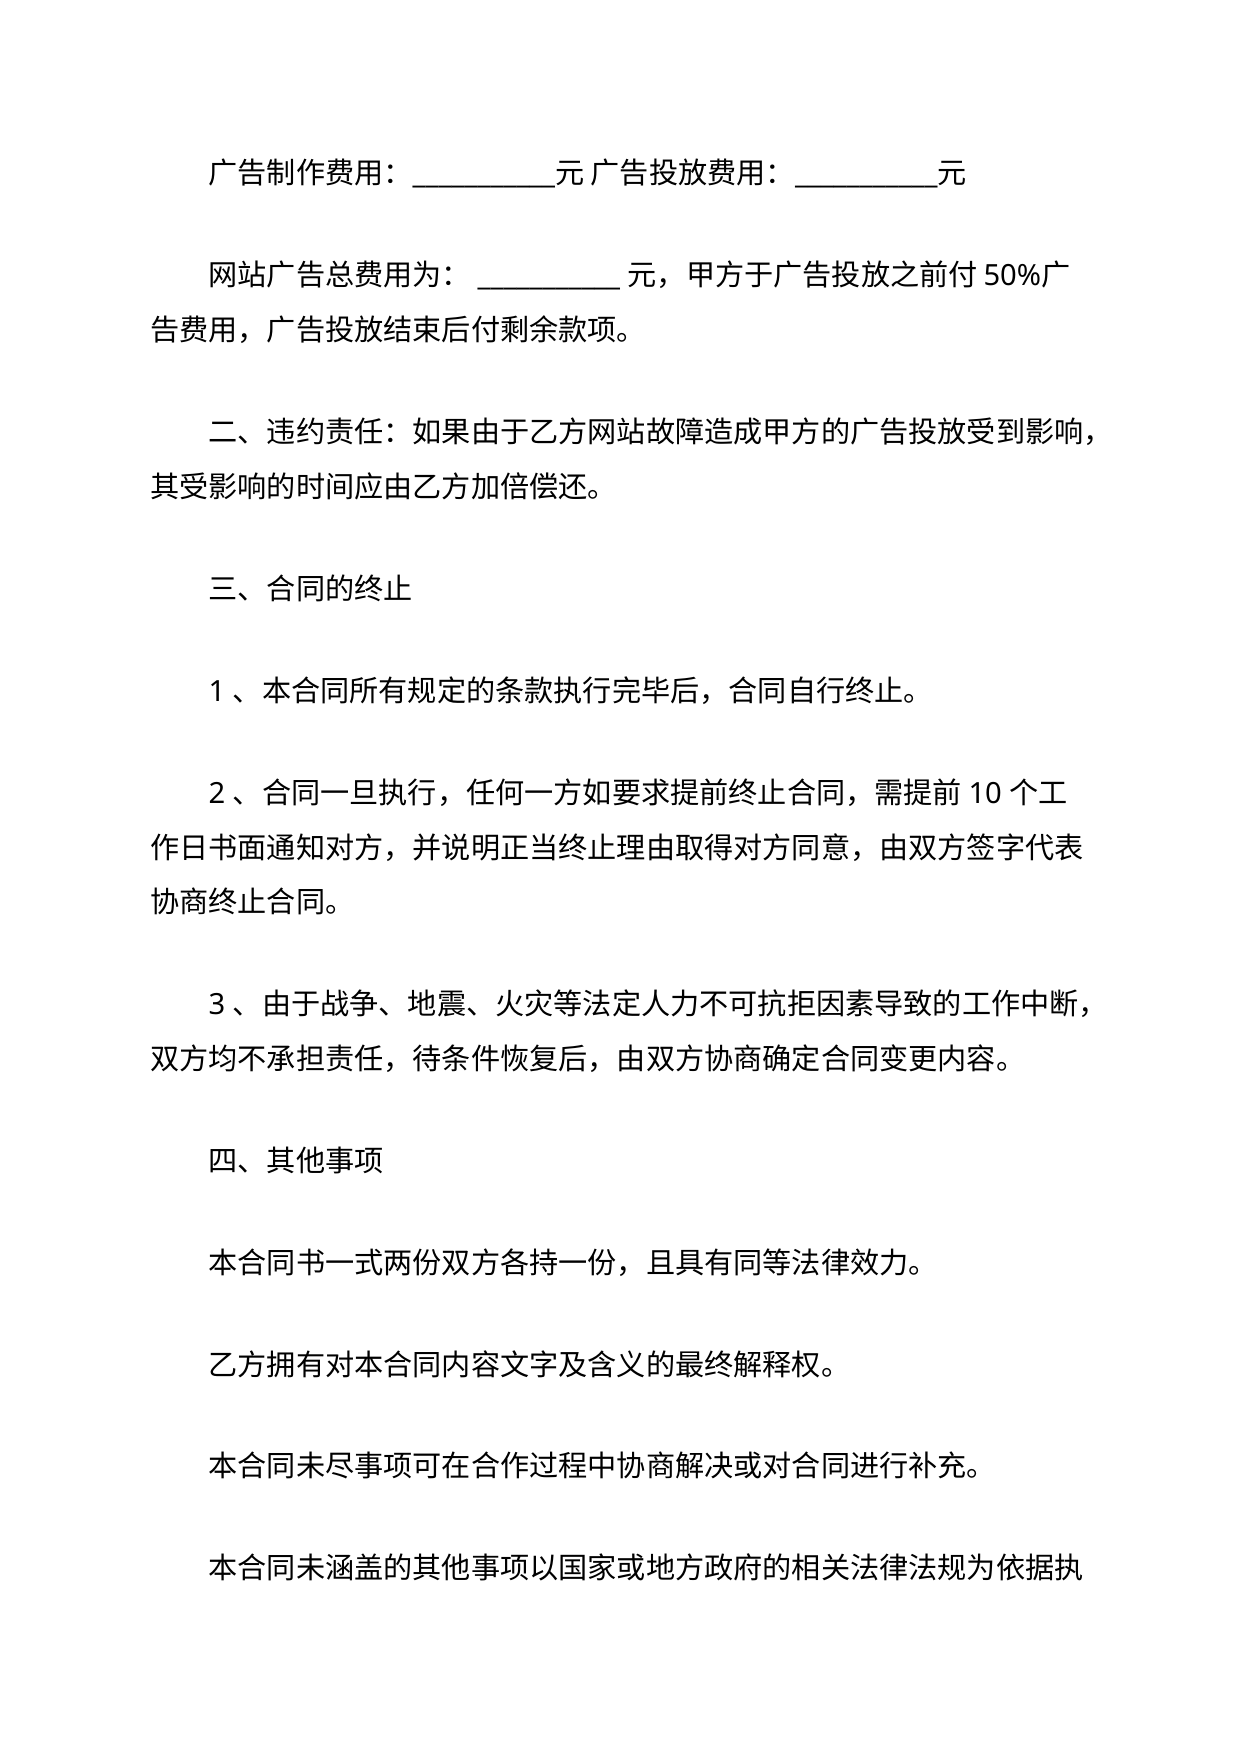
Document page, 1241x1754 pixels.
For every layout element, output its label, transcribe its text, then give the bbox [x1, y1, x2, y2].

text 乙方拥有对本合同内容文字及含义的最终解释权。 [150, 1341, 1090, 1383]
text 3 、由于战争、地震、火灾等法定人力不可抗拒因素导致的工作中断，双方均不承担责任，待条件恢复后，由双方协商确定合同变更内容。 [150, 981, 1090, 1078]
text 本合同书一式两份双方各持一份，且具有同等法律效力。 [150, 1239, 1090, 1282]
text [150, 1545, 1090, 1587]
text 广告制作费用：___________元 广告投放费用：___________元 [150, 150, 1090, 192]
text 四、其他事项 [150, 1138, 1090, 1180]
text 2 、合同一旦执行，任何一方如要求提前终止合同，需提前 10 个工作日书面通知对方，并说明正当终止理由取得对方同意，由双方签字代表协商终止合同。 [150, 769, 1090, 921]
text 三、合同的终止 [150, 565, 1090, 608]
text 二、违约责任：如果由于乙方网站故障造成甲方的广告投放受到影响，其受影响的时间应由乙方加倍偿还。 [150, 409, 1090, 506]
text 1 、本合同所有规定的条款执行完毕后，合同自行终止。 [150, 667, 1090, 709]
text 本合同未尽事项可在合作过程中协商解决或对合同进行补充。 [150, 1443, 1090, 1485]
text 网站广告总费用为： ___________ 元，甲方于广告投放之前付50%广告费用，广告投放结束后付剩余款项。 [150, 252, 1090, 349]
